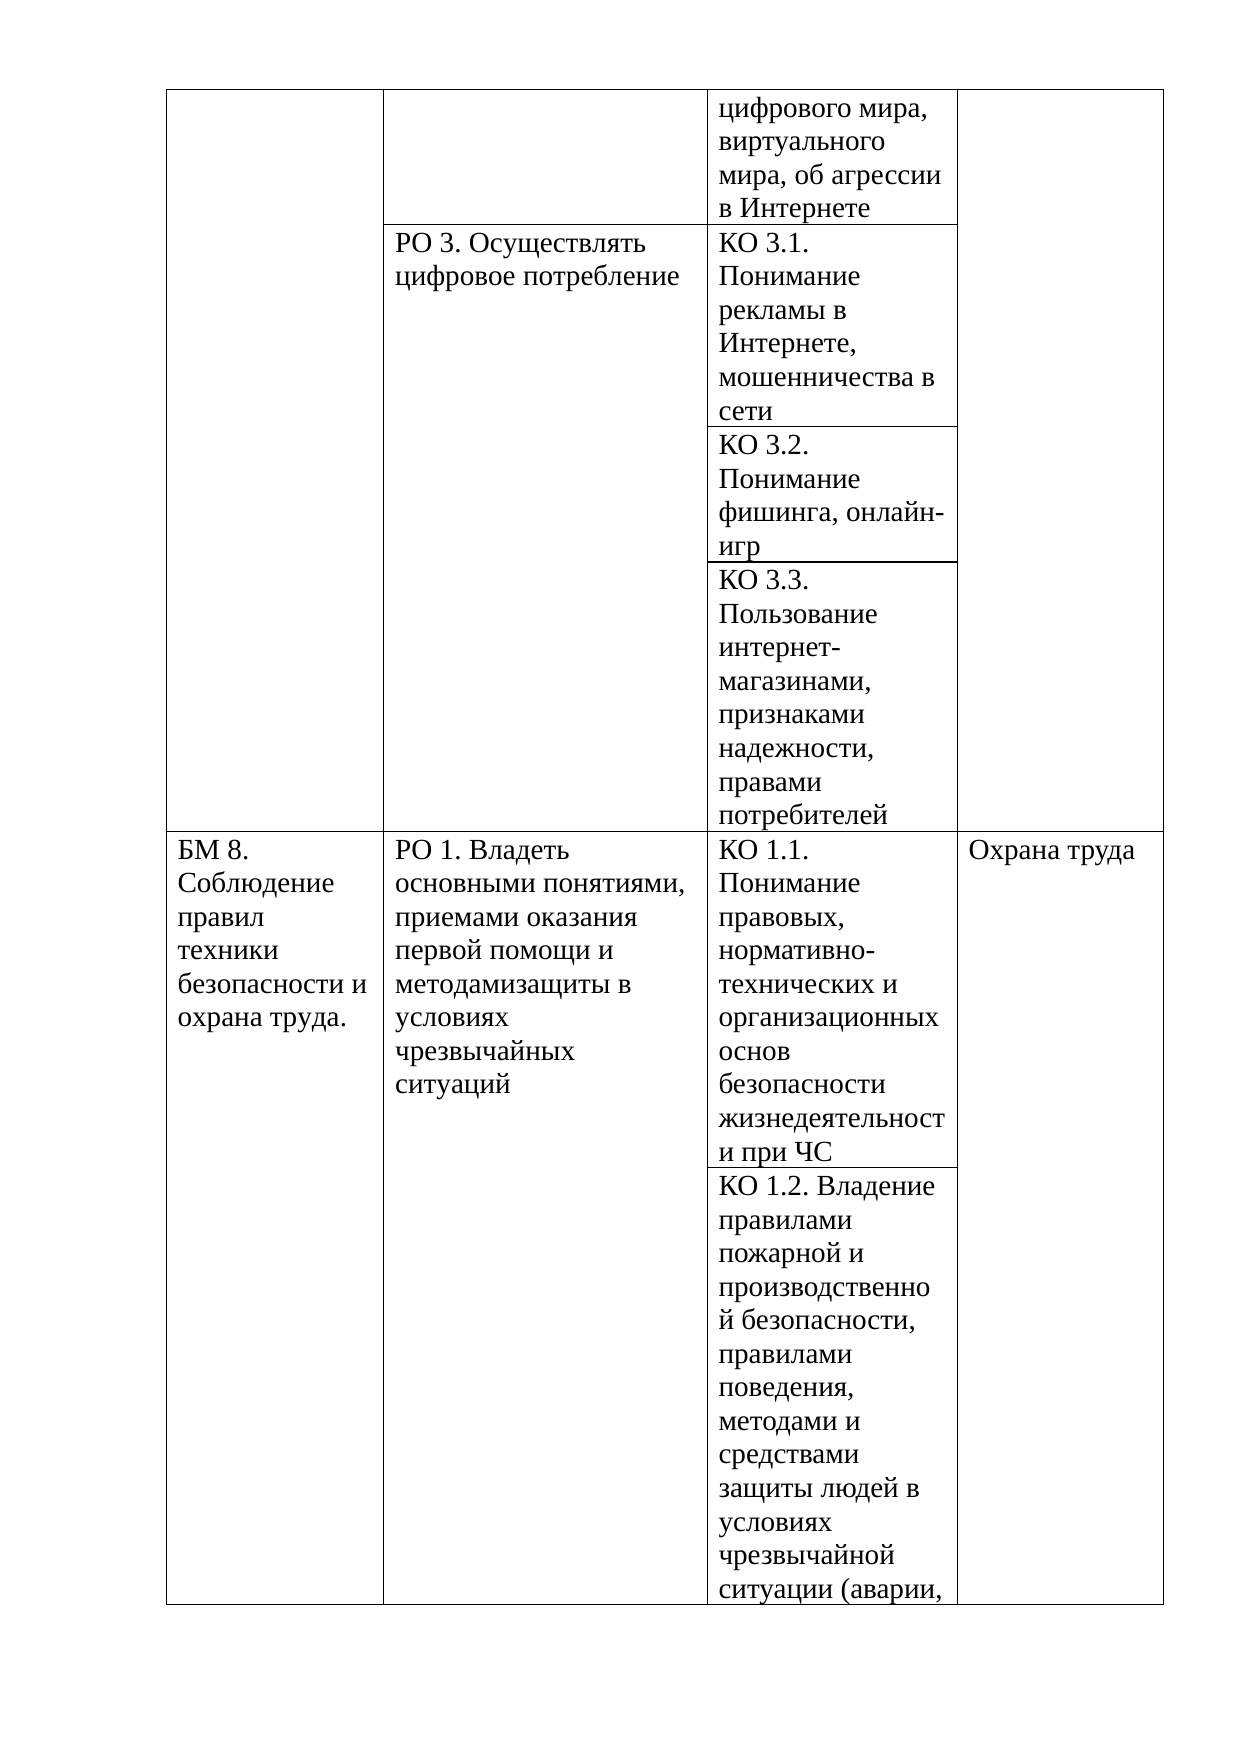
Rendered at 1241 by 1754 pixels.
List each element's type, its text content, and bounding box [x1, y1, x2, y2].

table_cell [708, 90, 957, 224]
table_cell РО 1. Владеть основными понятиями, приемами оказания первой помощи и методамизащиты в условиях чрезвычайных ситуаций [384, 832, 707, 1604]
table_cell БМ 8. Соблюдение правил техники безопасности и охрана труда. [167, 832, 383, 1604]
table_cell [708, 1168, 957, 1604]
table_cell КО 3.3. Пользование интернет- магазинами, признаками надежности, правами потребителей [708, 563, 957, 831]
table_cell КО 3.1. Понимание рекламы в Интернете, мошенничества в сети [708, 225, 957, 426]
table_cell КО 1.1. Понимание правовых, нормативно-технических и организационных основ безопасности жизнедеятельности при ЧС [708, 832, 957, 1167]
table_cell РО 3. Осуществлять цифровое потребление [384, 225, 707, 831]
table_cell КО 3.2. Понимание фишинга, онлайн-игр [708, 427, 957, 561]
table_cell Охрана труда [958, 832, 1163, 1604]
